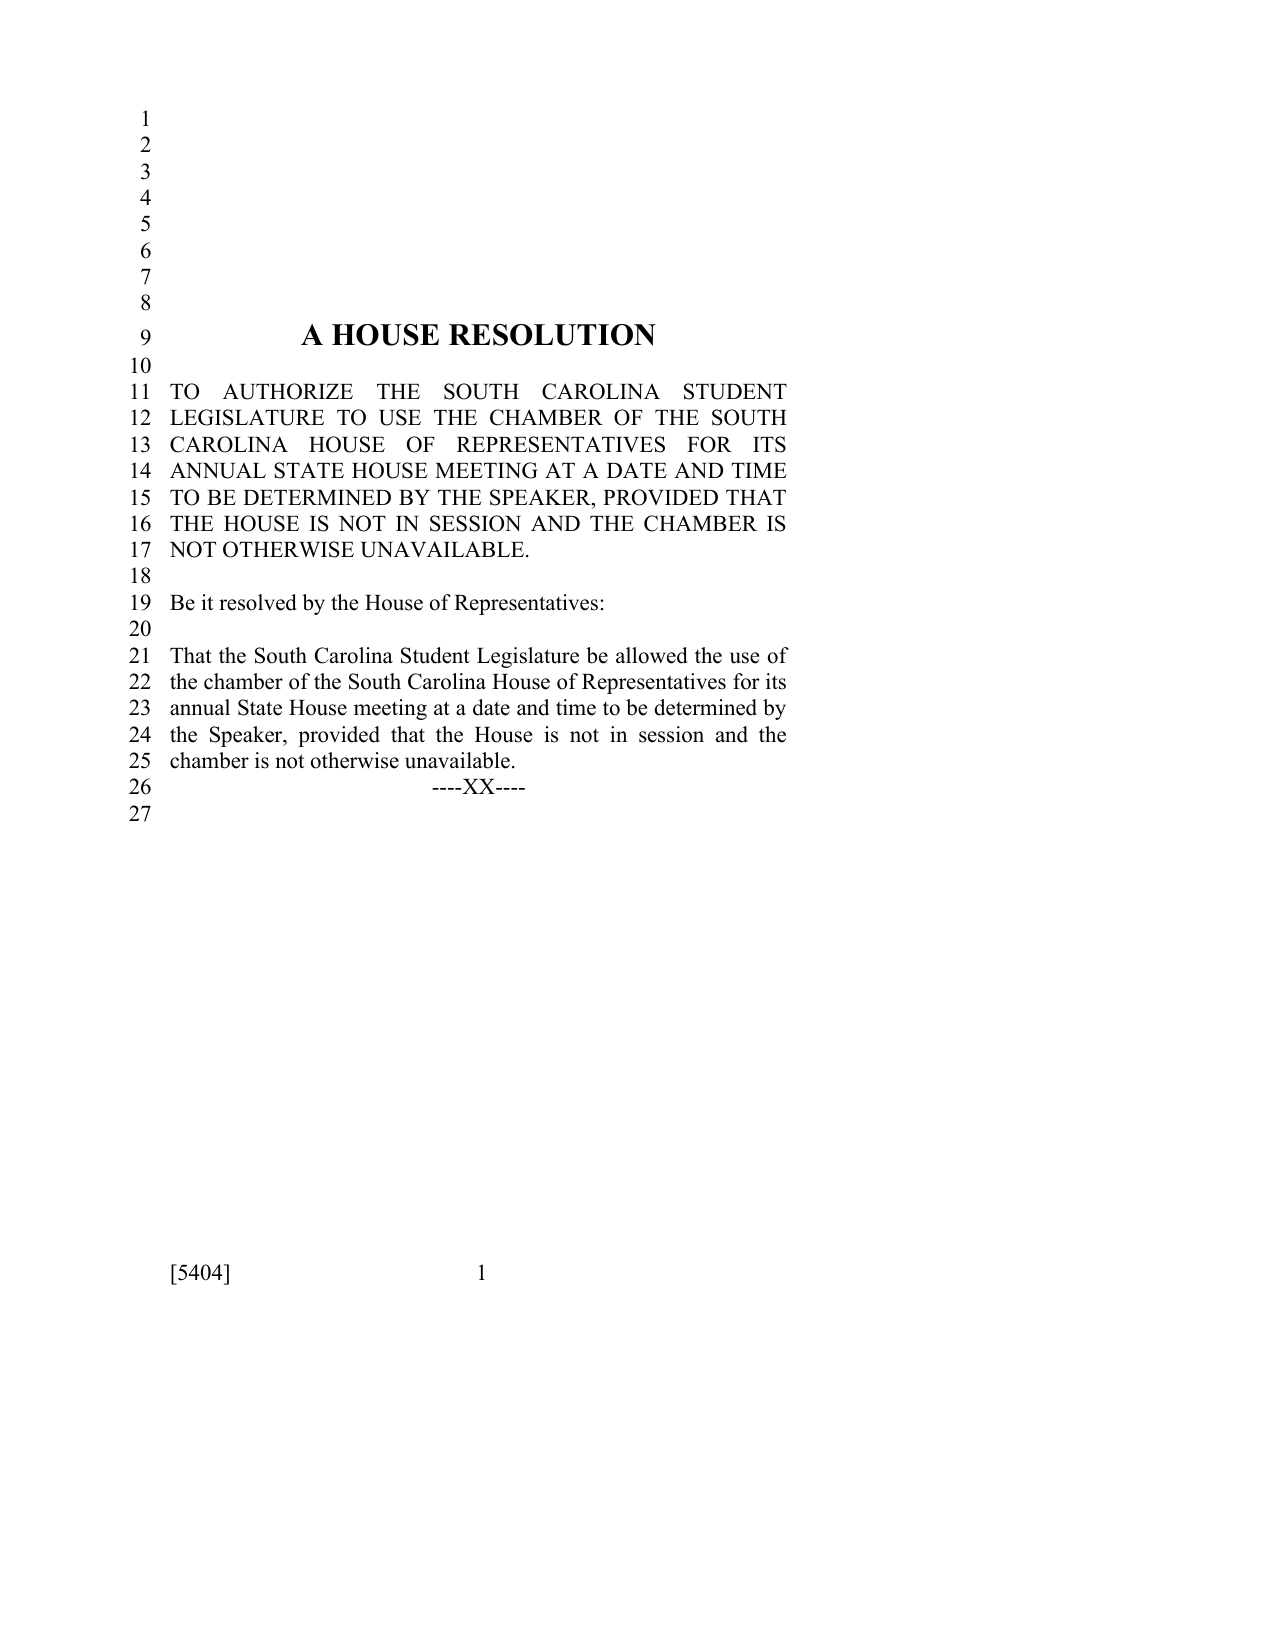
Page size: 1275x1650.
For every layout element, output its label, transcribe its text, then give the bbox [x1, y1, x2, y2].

text ----XX---- [169, 773, 787, 800]
text That the South Carolina Student Legislature be allowed the use of the chamber of the South Carolina House of Representatives for its annual State House meeting at a date and time to be determined by the Speaker, provided that the House is not in session and the chamber is not otherwise unavailable. [169, 642, 787, 773]
text A HOUSE RESOLUTION [169, 316, 787, 352]
text TO AUTHORIZE THE SOUTH CAROLINA STUDENT LEGISLATURE TO USE THE CHAMBER OF THE SOUTH CAROLINA HOUSE OF REPRESENTATIVES FOR ITS ANNUAL STATE HOUSE MEETING AT A DATE AND TIME TO BE DETERMINED BY THE SPEAKER, PROVIDED THAT THE HOUSE IS NOT IN SESSION AND THE CHAMBER IS NOT OTHERWISE UNAVAILABLE. [169, 378, 787, 563]
text Be it resolved by the House of Representatives: [169, 589, 787, 615]
